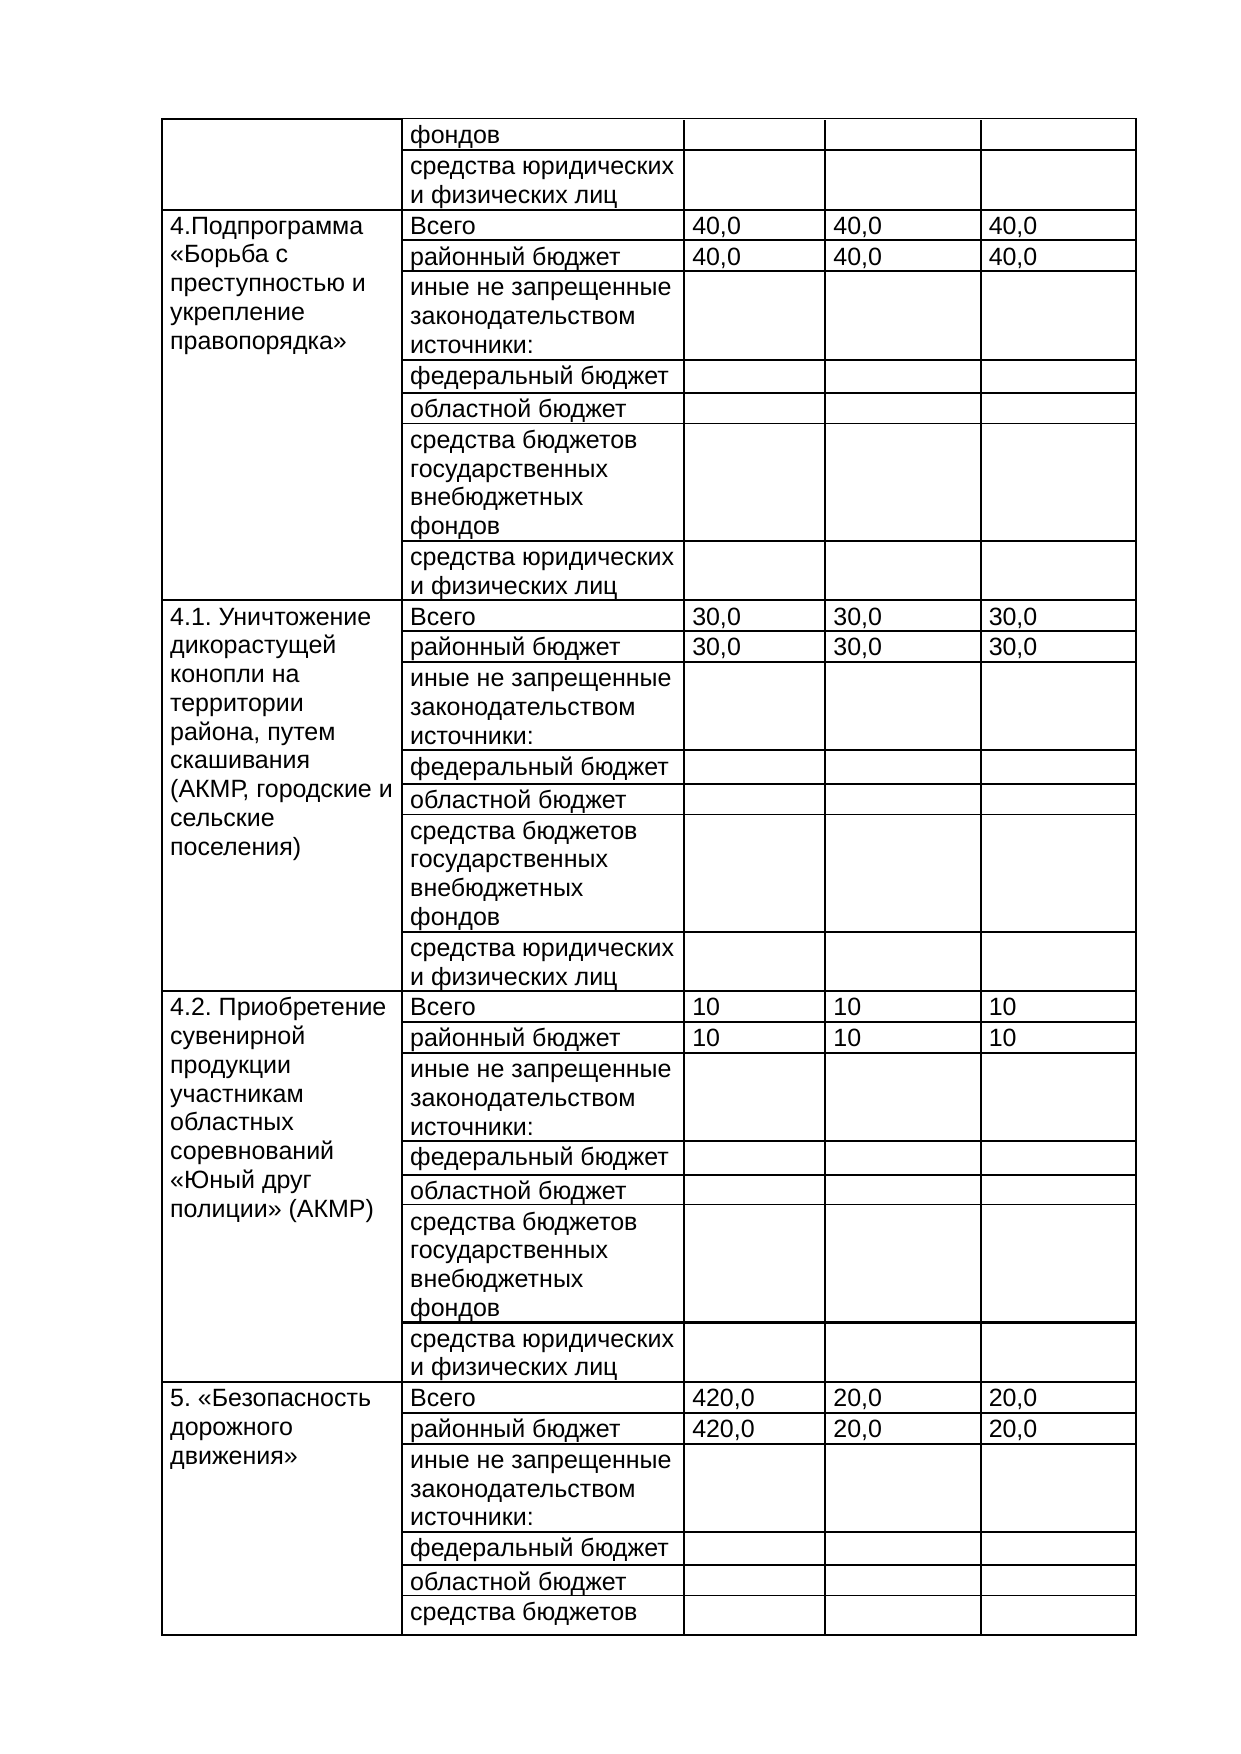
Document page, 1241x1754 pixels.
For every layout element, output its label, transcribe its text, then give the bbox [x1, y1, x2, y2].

table_cell 30,0 [982, 632, 1135, 661]
table_cell [982, 1324, 1135, 1381]
table_cell 20,0 [826, 1414, 980, 1443]
table_cell федеральный бюджет [403, 1142, 683, 1173]
table_cell [826, 272, 980, 358]
table_cell 5. «Безопасность дорожного движения» [163, 1383, 401, 1634]
table_cell 420,0 [685, 1414, 824, 1443]
table_cell Всего [403, 211, 683, 239]
table_cell 40,0 [826, 211, 980, 239]
table_cell [982, 1566, 1135, 1595]
table_cell 30,0 [826, 632, 980, 661]
table_cell [982, 751, 1135, 783]
table_cell 10 [982, 1023, 1135, 1052]
table_cell [982, 1533, 1135, 1564]
table_cell [826, 1054, 980, 1140]
table_cell [826, 1566, 980, 1595]
table_cell [982, 394, 1135, 423]
table_cell 40,0 [685, 211, 824, 239]
table_cell средства бюджетов государственных внебюджетных фондов [403, 1205, 683, 1321]
table_cell средства юридических и физических лиц [403, 1324, 683, 1381]
table_cell 30,0 [685, 601, 824, 630]
table_cell [685, 1324, 824, 1381]
table_cell [685, 1176, 824, 1204]
table_cell Всего [403, 601, 683, 630]
table_cell [685, 1205, 824, 1321]
table_cell районный бюджет [403, 632, 683, 661]
table_cell [826, 1176, 980, 1204]
table_cell 40,0 [982, 211, 1135, 239]
table_cell иные не запрещенные законодательством источники: [403, 663, 683, 749]
table_cell федеральный бюджет [403, 361, 683, 392]
table_cell 40,0 [982, 241, 1135, 270]
table_cell [685, 933, 824, 990]
table_cell 10 [982, 992, 1135, 1021]
table_cell [826, 1533, 980, 1564]
table_cell [982, 542, 1135, 599]
table_cell 10 [685, 1023, 824, 1052]
table_cell областной бюджет [403, 1566, 683, 1595]
table_cell [982, 151, 1135, 208]
table_cell [826, 815, 980, 931]
table_cell районный бюджет [403, 241, 683, 270]
table_cell 10 [685, 992, 824, 1021]
table_cell областной бюджет [403, 394, 683, 423]
table_cell 30,0 [982, 601, 1135, 630]
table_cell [403, 1596, 683, 1634]
table_cell [826, 1324, 980, 1381]
table_cell [982, 1176, 1135, 1204]
table_cell [685, 1054, 824, 1140]
table_cell [982, 1142, 1135, 1173]
table_cell иные не запрещенные законодательством источники: [403, 1054, 683, 1140]
table_cell 40,0 [685, 241, 824, 270]
table_cell Всего [403, 992, 683, 1021]
table_cell федеральный бюджет [403, 1533, 683, 1564]
table_cell 30,0 [685, 632, 824, 661]
table_cell [685, 394, 824, 423]
table_cell [685, 272, 824, 358]
table_cell [684, 119, 825, 149]
table_cell [982, 933, 1135, 990]
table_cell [403, 119, 684, 149]
table_cell [982, 1445, 1135, 1531]
table_cell районный бюджет [403, 1023, 683, 1052]
table_cell [685, 542, 824, 599]
table_cell [982, 1054, 1135, 1140]
table_cell [982, 272, 1135, 358]
table_cell [826, 751, 980, 783]
table_cell средства юридических и физических лиц [403, 933, 683, 990]
table_cell [826, 933, 980, 990]
table_cell [685, 663, 824, 749]
table_cell [685, 1445, 824, 1531]
table_cell [685, 1533, 824, 1564]
table_cell [685, 815, 824, 931]
table_cell [826, 394, 980, 423]
table_cell [685, 361, 824, 392]
table_cell областной бюджет [403, 1176, 683, 1204]
table_cell 10 [826, 1023, 980, 1052]
table_cell [826, 361, 980, 392]
table_cell средства бюджетов государственных внебюджетных фондов [403, 815, 683, 931]
table_cell 4.Подпрограмма «Борьба с преступностью и укрепление правопорядка» [163, 211, 401, 599]
table_cell [982, 1596, 1135, 1634]
table_cell [685, 151, 824, 208]
table_cell [826, 1205, 980, 1321]
table_cell 4.2. Приобретение сувенирной продукции участникам областных соревнований «Юный друг полиции» (АКМР) [163, 992, 401, 1381]
table_cell 4.1. Уничтожение дикорастущей конопли на территории района, путем скашивания (АКМР, городские и сельские поселения) [163, 601, 401, 990]
table_cell [826, 542, 980, 599]
table_cell [826, 1445, 980, 1531]
table_cell [825, 119, 981, 149]
table_cell [826, 1142, 980, 1173]
table_cell 10 [826, 992, 980, 1021]
table_cell федеральный бюджет [403, 751, 683, 783]
table_cell [982, 424, 1135, 540]
table_cell 20,0 [982, 1414, 1135, 1443]
table_cell 40,0 [826, 241, 980, 270]
table_cell 20,0 [826, 1383, 980, 1412]
table_cell средства юридических и физических лиц [403, 542, 683, 599]
table_cell [826, 1596, 980, 1634]
table_cell [826, 663, 980, 749]
table_cell [685, 751, 824, 783]
table_cell средства юридических и физических лиц [403, 151, 683, 208]
table_cell [685, 1566, 824, 1595]
table_cell [982, 1205, 1135, 1321]
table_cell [403, 272, 683, 358]
table_cell [685, 1142, 824, 1173]
table_cell [685, 785, 824, 813]
table_cell [685, 1596, 824, 1634]
table_cell [826, 424, 980, 540]
table_cell [982, 785, 1135, 813]
table_cell районный бюджет [403, 1414, 683, 1443]
table_cell [685, 424, 824, 540]
table_cell [982, 663, 1135, 749]
table_cell областной бюджет [403, 785, 683, 813]
table_cell Всего [403, 1383, 683, 1412]
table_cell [403, 1445, 683, 1531]
table_cell [982, 361, 1135, 392]
table_cell 30,0 [826, 601, 980, 630]
table_cell 420,0 [685, 1383, 824, 1412]
table_cell [982, 815, 1135, 931]
table_cell [826, 785, 980, 813]
table_cell [826, 151, 980, 208]
table_cell 20,0 [982, 1383, 1135, 1412]
table_cell средства бюджетов государственных внебюджетных фондов [403, 424, 683, 540]
table_cell [981, 119, 1135, 149]
